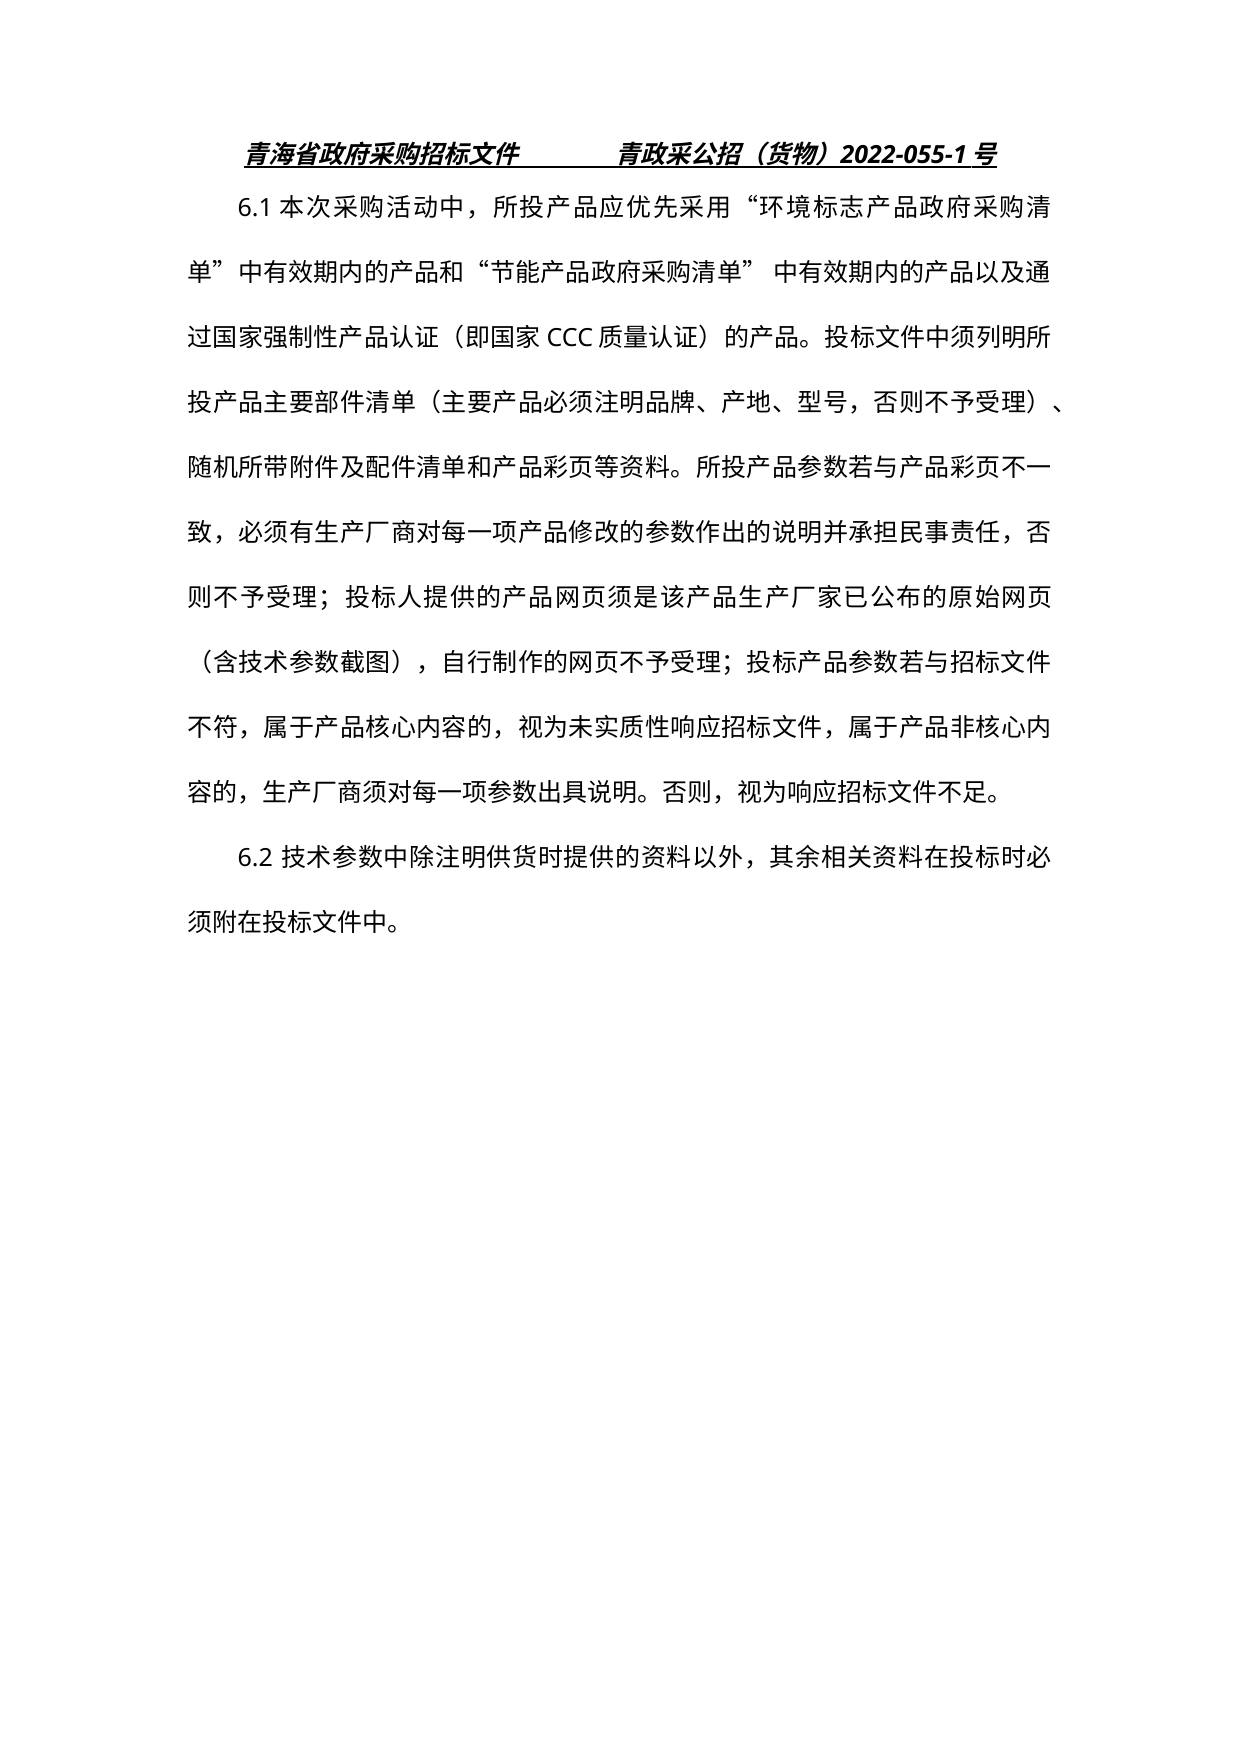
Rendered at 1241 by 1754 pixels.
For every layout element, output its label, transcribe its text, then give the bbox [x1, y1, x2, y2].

text 6.1本次采购活动中，所投产品应优先采用“环境标志产品政府采购清单”中有效期内的产品和“节能产品政府采购清单” 中有效期内的产品以及通过国家强制性产品认证（即国家CCC质量认证）的产品。投标文件中须列明所投产品主要部件清单（主要产品必须注明品牌、产地、型号，否则不予受理）、随机所带附件及配件清单和产品彩页等资料。所投产品参数若与产品彩页不一致，必须有生产厂商对每一项产品修改的参数作出的说明并承担民事责任，否则不予受理；投标人提供的产品网页须是该产品生产厂家已公布的原始网页（含技术参数截图），自行制作的网页不予受理；投标产品参数若与招标文件不符，属于产品核心内容的，视为未实质性响应招标文件，属于产品非核心内容的，生产厂商须对每一项参数出具说明。否则，视为响应招标文件不足。 [187, 173, 1053, 823]
text 6.2 技术参数中除注明供货时提供的资料以外，其余相关资料在投标时必须附在投标文件中。 [187, 823, 1053, 953]
